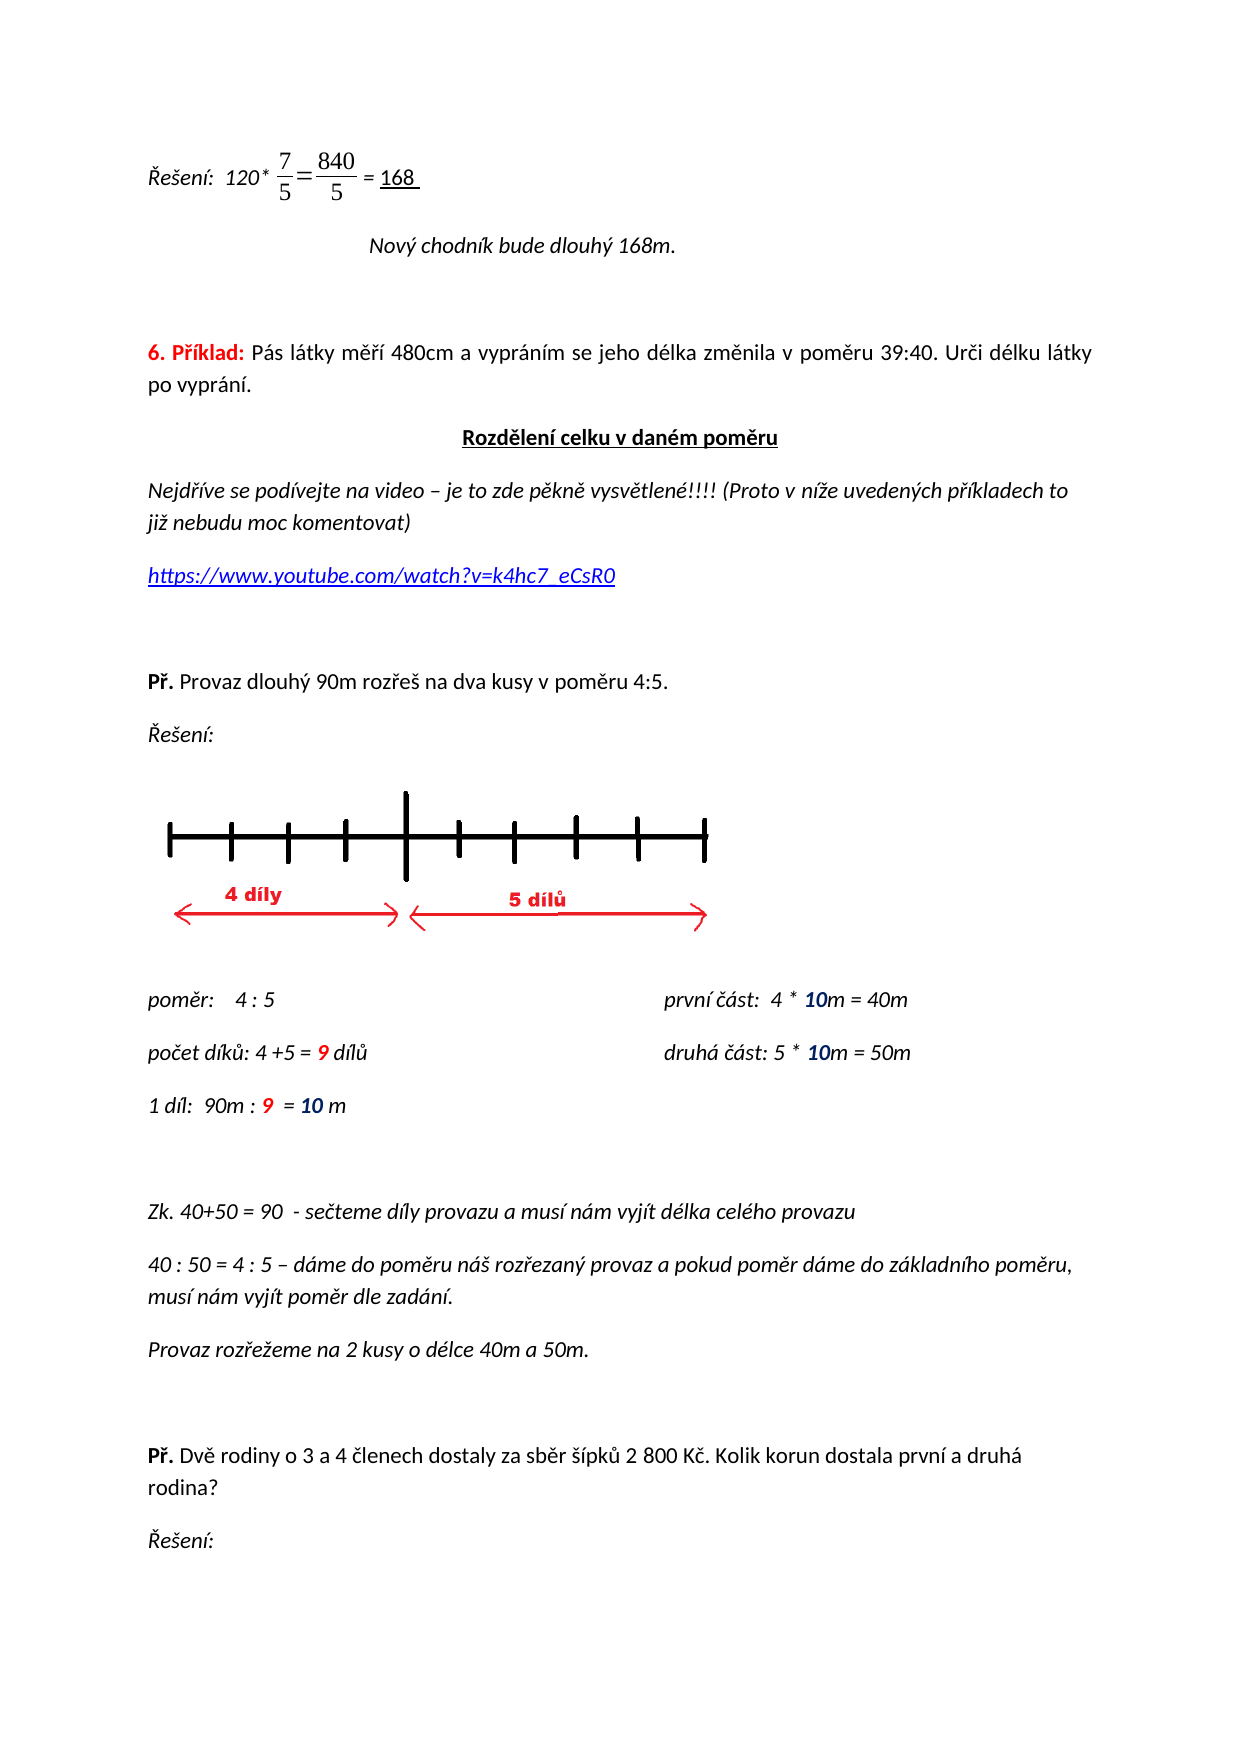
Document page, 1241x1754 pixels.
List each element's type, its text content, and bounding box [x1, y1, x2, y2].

text https://www.youtube.com/watch?v=k4hc7_eCsR0 [148, 561, 1093, 589]
text Př. Provaz dlouhý 90m rozřeš na dva kusy v poměru 4:5. [148, 667, 1093, 695]
text Nový chodník bude dlouhý 168m. [295, 232, 1093, 259]
text Řešení: [148, 1526, 1093, 1554]
text 6. Příklad: Pás látky měří 480cm a vypráním se jeho délka změnila v poměru 39:40. Urči délku látky po vyprání. [148, 338, 1093, 398]
text 40 : 50 = 4 : 5 – dáme do poměru náš rozřezaný provaz a pokud poměr dáme do základního poměru, musí nám vyjít poměr dle zadání. [148, 1250, 1093, 1310]
text 1 díl: 90m : 9 = 10 m [148, 1091, 1093, 1119]
text Provaz rozřežeme na 2 kusy o délce 40m a 50m. [148, 1335, 1093, 1363]
text Př. Dvě rodiny o 3 a 4 členech dostaly za sběr šípků 2 800 Kč. Kolik korun dostala první a druhá rodina? [148, 1441, 1093, 1501]
text Řešení: [148, 720, 1093, 748]
text počet díků: 4 +5 = 9 dílů druhá část: 5 * 10m = 50m [148, 1038, 1093, 1066]
picture [147, 773, 731, 960]
text Rozdělení celku v daném poměru [148, 423, 1093, 451]
text Zk. 40+50 = 90 - sečteme díly provazu a musí nám vyjít délka celého provazu [148, 1197, 1093, 1225]
text Nejdříve se podívejte na video – je to zde pěkně vysvětlené!!!! (Proto v níže uvedených příkladech to již nebudu moc komentovat) [148, 476, 1093, 536]
text poměr: 4 : 5 první část: 4 * 10m = 40m [148, 985, 1093, 1013]
text Řešení: 120* = 168 [148, 148, 1093, 207]
